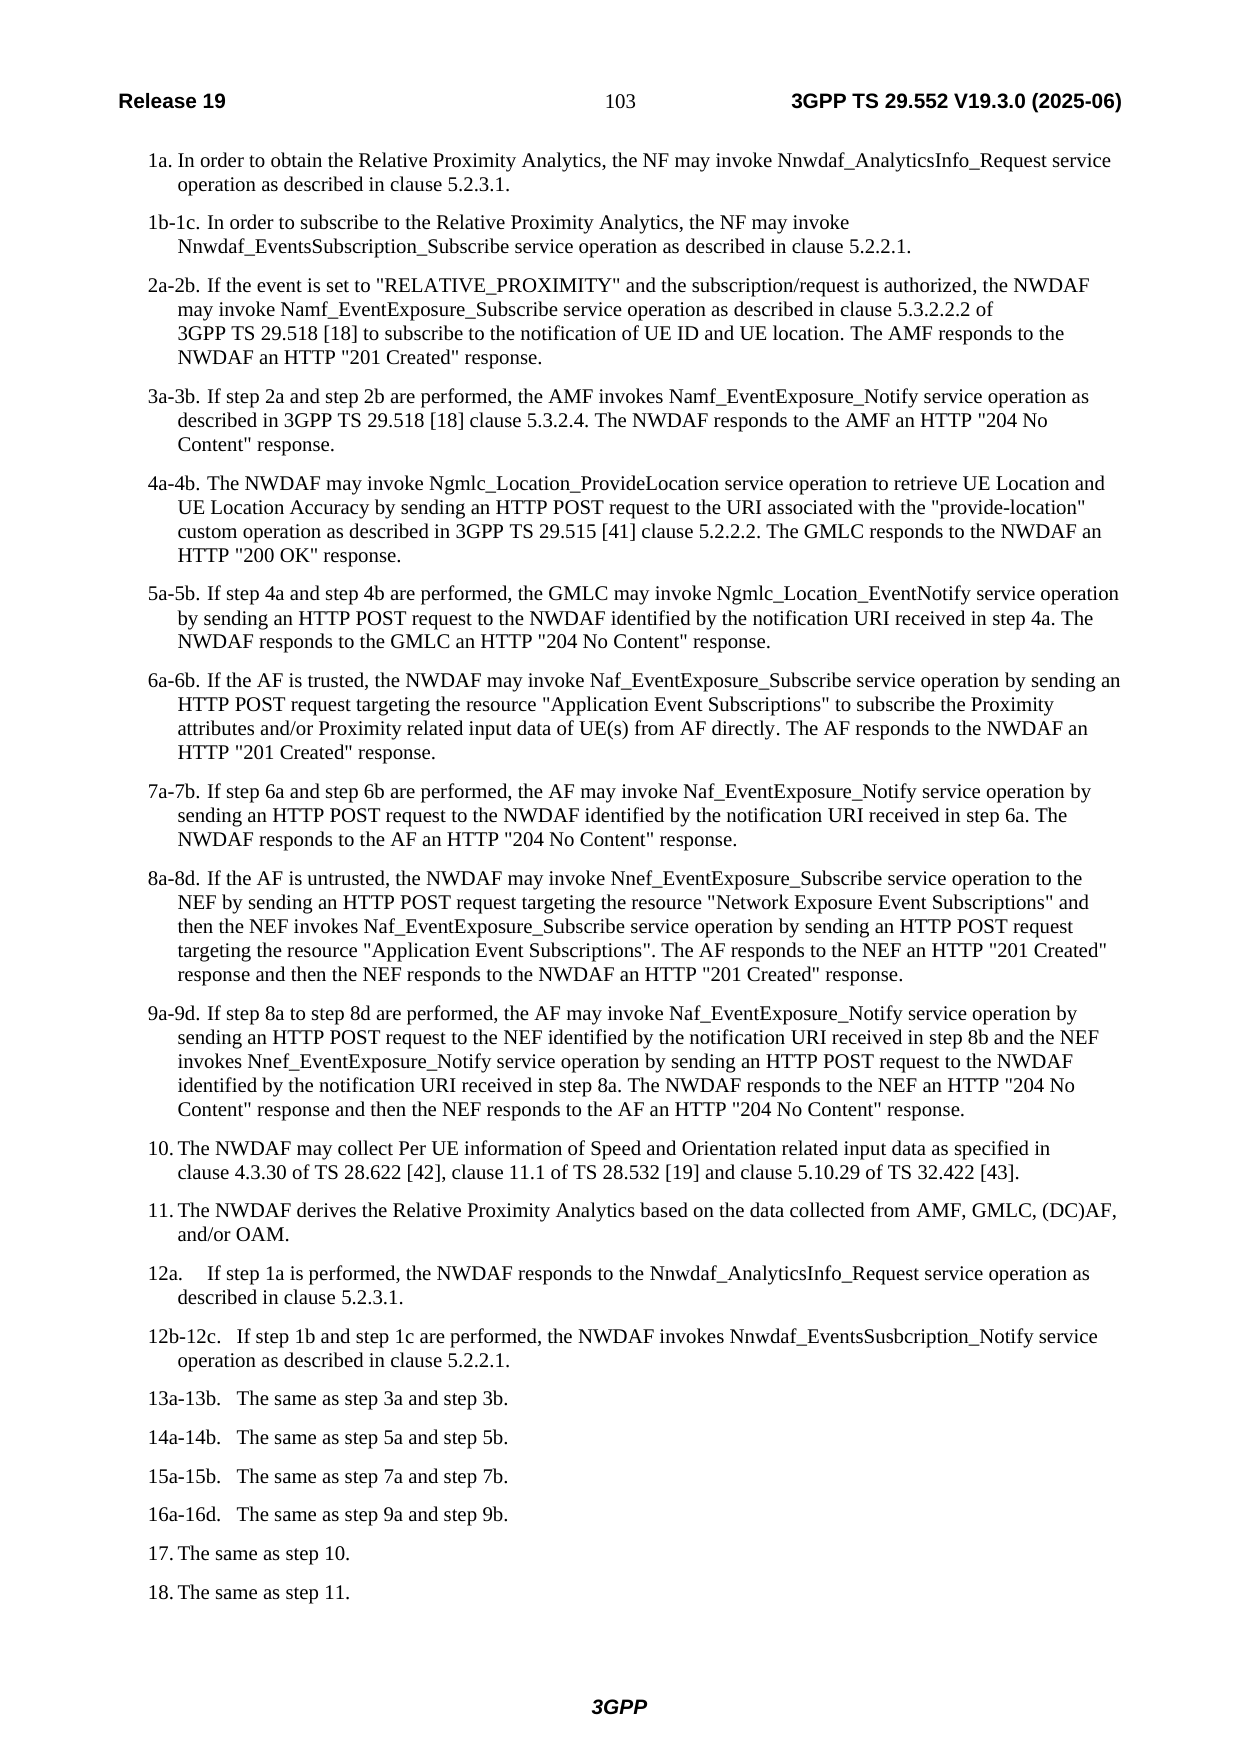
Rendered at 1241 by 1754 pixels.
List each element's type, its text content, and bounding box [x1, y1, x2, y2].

text 6a-6b. If the AF is trusted, the NWDAF may invoke Naf_EventExposure_Subscribe service operation by sending an HTTP POST request targeting the resource "Application Event Subscriptions" to subscribe the Proximity attributes and/or Proximity related input data of UE(s) from AF directly. The AF responds to the NWDAF an HTTP "201 Created" response. [148, 668, 1122, 764]
text 11. The NWDAF derives the Relative Proximity Analytics based on the data collected from AMF, GMLC, (DC)AF, and/or OAM. [148, 1198, 1122, 1246]
text 15a-15b. The same as step 7a and step 7b. [148, 1464, 1122, 1488]
text 7a-7b. If step 6a and step 6b are performed, the AF may invoke Naf_EventExposure_Notify service operation by sending an HTTP POST request to the NWDAF identified by the notification URI received in step 6a. The NWDAF responds to the AF an HTTP "204 No Content" response. [148, 779, 1122, 851]
text 10. The NWDAF may collect Per UE information of Speed and Orientation related input data as specified in clause 4.3.30 of TS 28.622 [42], clause 11.1 of TS 28.532 [19] and clause 5.10.29 of TS 32.422 [43]. [148, 1136, 1122, 1184]
text 2a-2b. If the event is set to "RELATIVE_PROXIMITY" and the subscription/request is authorized, the NWDAF may invoke Namf_EventExposure_Subscribe service operation as described in clause 5.3.2.2.2 of 3GPP TS 29.518 [18] to subscribe to the notification of UE ID and UE location. The AMF responds to the NWDAF an HTTP "201 Created" response. [148, 273, 1122, 369]
text 17. The same as step 10. [148, 1541, 1122, 1565]
text 18. The same as step 11. [148, 1579, 1122, 1604]
text 12b-12c. If step 1b and step 1c are performed, the NWDAF invokes Nnwdaf_EventsSusbcription_Notify service operation as described in clause 5.2.2.1. [148, 1324, 1122, 1372]
text 9a-9d. If step 8a to step 8d are performed, the AF may invoke Naf_EventExposure_Notify service operation by sending an HTTP POST request to the NEF identified by the notification URI received in step 8b and the NEF invokes Nnef_EventExposure_Notify service operation by sending an HTTP POST request to the NWDAF identified by the notification URI received in step 8a. The NWDAF responds to the NEF an HTTP "204 No Content" response and then the NEF responds to the AF an HTTP "204 No Content" response. [148, 1001, 1122, 1121]
text 1a. In order to obtain the Relative Proximity Analytics, the NF may invoke Nnwdaf_AnalyticsInfo_Request service operation as described in clause 5.2.3.1. [148, 147, 1122, 196]
text 12a. If step 1a is performed, the NWDAF responds to the Nnwdaf_AnalyticsInfo_Request service operation as described in clause 5.2.3.1. [148, 1261, 1122, 1309]
text 13a-13b. The same as step 3a and step 3b. [148, 1386, 1122, 1410]
text 5a-5b. If step 4a and step 4b are performed, the GMLC may invoke Ngmlc_Location_EventNotify service operation by sending an HTTP POST request to the NWDAF identified by the notification URI received in step 4a. The NWDAF responds to the GMLC an HTTP "204 No Content" response. [148, 581, 1122, 653]
text 8a-8d. If the AF is untrusted, the NWDAF may invoke Nnef_EventExposure_Subscribe service operation to the NEF by sending an HTTP POST request targeting the resource "Network Exposure Event Subscriptions" and then the NEF invokes Naf_EventExposure_Subscribe service operation by sending an HTTP POST request targeting the resource "Application Event Subscriptions". The AF responds to the NEF an HTTP "201 Created" response and then the NEF responds to the NWDAF an HTTP "201 Created" response. [148, 866, 1122, 986]
text 14a-14b. The same as step 5a and step 5b. [148, 1425, 1122, 1449]
text 1b-1c. In order to subscribe to the Relative Proximity Analytics, the NF may invoke Nnwdaf_EventsSubscription_Subscribe service operation as described in clause 5.2.2.1. [148, 210, 1122, 258]
text 16a-16d. The same as step 9a and step 9b. [148, 1502, 1122, 1526]
text 4a-4b. The NWDAF may invoke Ngmlc_Location_ProvideLocation service operation to retrieve UE Location and UE Location Accuracy by sending an HTTP POST request to the URI associated with the "provide-location" custom operation as described in 3GPP TS 29.515 [41] clause 5.2.2.2. The GMLC responds to the NWDAF an HTTP "200 OK" response. [148, 471, 1122, 567]
text 3a-3b. If step 2a and step 2b are performed, the AMF invokes Namf_EventExposure_Notify service operation as described in 3GPP TS 29.518 [18] clause 5.3.2.4. The NWDAF responds to the AMF an HTTP "204 No Content" response. [148, 384, 1122, 456]
